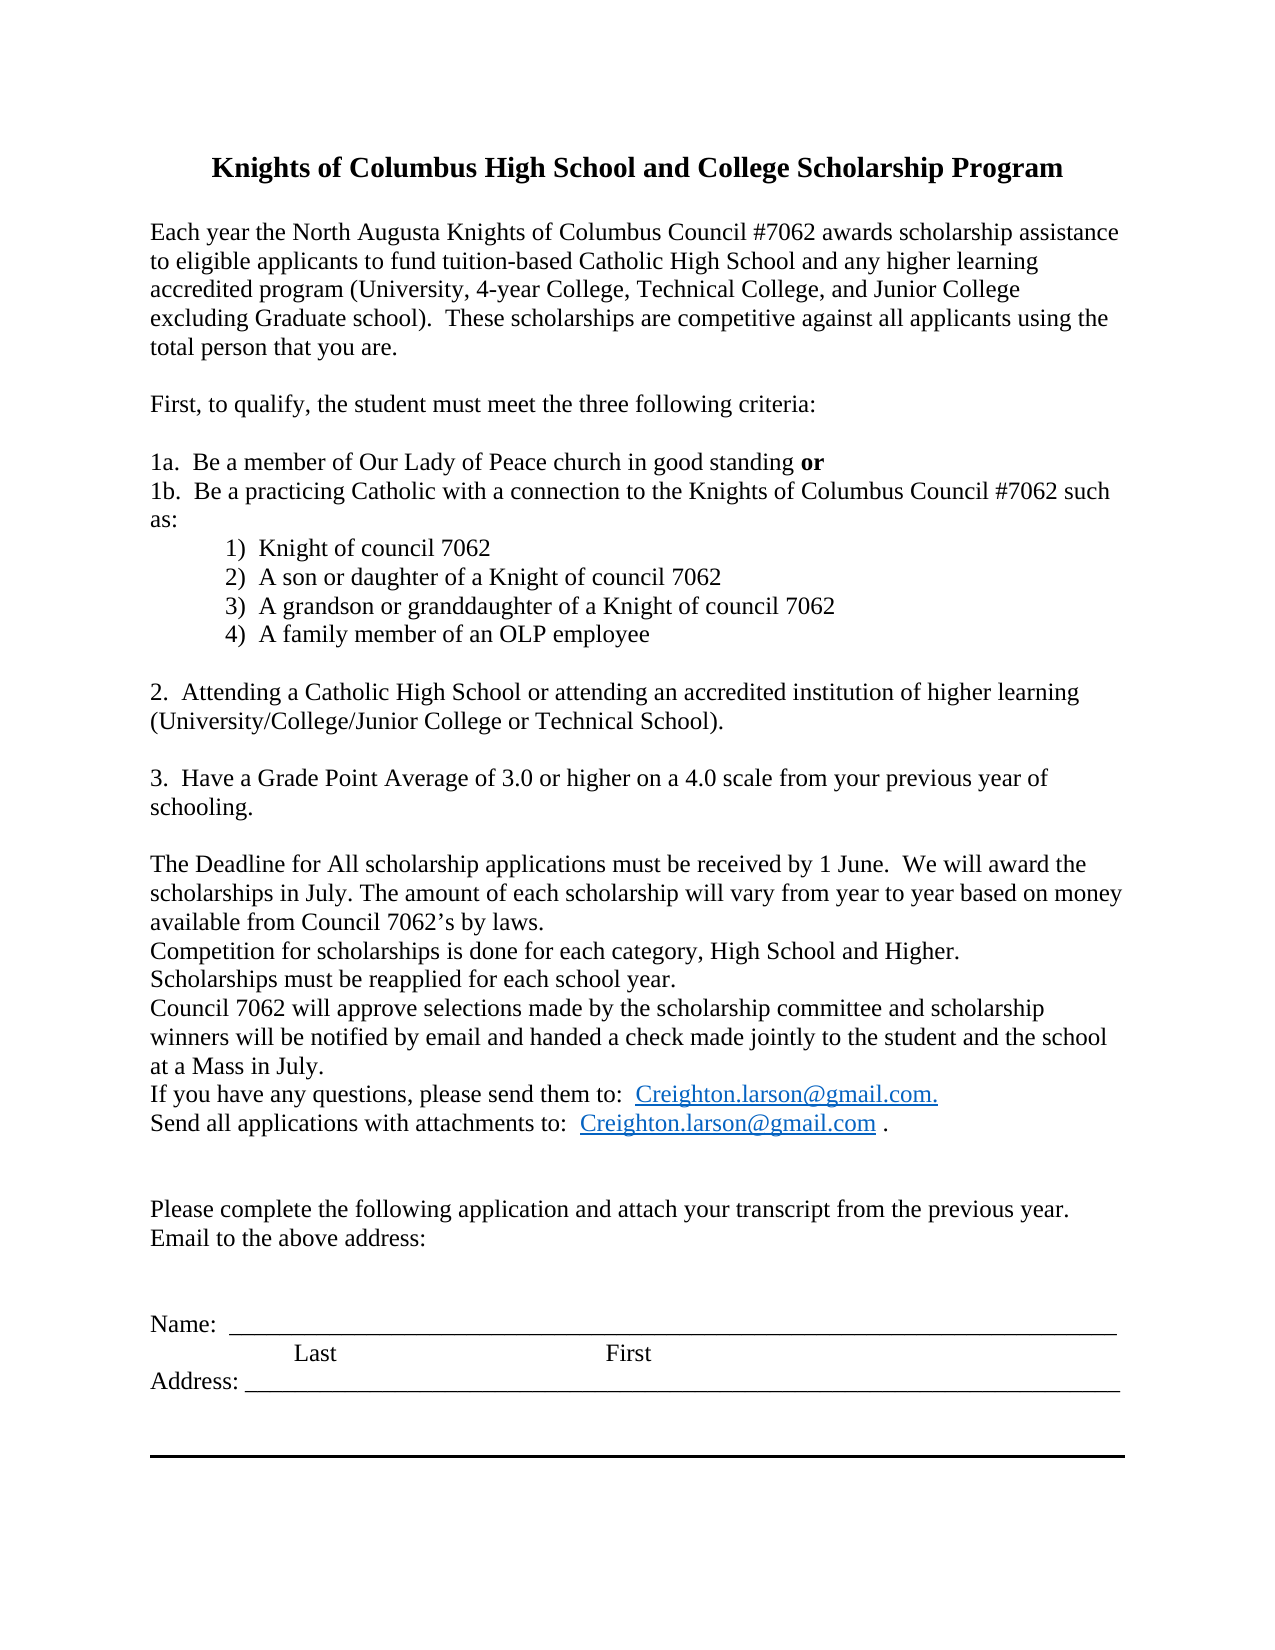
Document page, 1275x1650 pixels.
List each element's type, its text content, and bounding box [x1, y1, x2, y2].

text Council 7062 will approve selections made by the scholarship committee and scholarship winners will be notified by email and handed a check made jointly to the student and the school at a Mass in July. [150, 993, 1125, 1079]
text 2. Attending a Catholic High School or attending an accredited institution of higher learning (University/College/Junior College or Technical School). [150, 677, 1125, 734]
text 4) A family member of an OLP employee [150, 619, 1125, 648]
text Address: ______________________________________________________________________ [150, 1366, 1125, 1395]
text If you have any questions, please send them to: Creighton.larson@gmail.com. [150, 1079, 1125, 1108]
text The Deadline for All scholarship applications must be received by 1 June. We will award the scholarships in July. The amount of each scholarship will vary from year to year based on money available from Council 7062’s by laws. [150, 849, 1125, 936]
text 2) A son or daughter of a Knight of council 7062 [150, 562, 1125, 591]
text 1b. Be a practicing Catholic with a connection to the Knights of Columbus Council #7062 such as: [150, 476, 1125, 533]
text Last First [150, 1338, 1125, 1366]
text Competition for scholarships is done for each category, High School and Higher. [150, 936, 1125, 964]
text 1a. Be a member of Our Lady of Peace church in good standing or [150, 447, 1125, 476]
text Name: _______________________________________________________________________ [150, 1309, 1125, 1338]
text 1) Knight of council 7062 [150, 533, 1125, 562]
text Knights of Columbus High School and College Scholarship Program [150, 150, 1125, 183]
text First, to qualify, the student must meet the three following criteria: [150, 389, 1125, 418]
text Send all applications with attachments to: Creighton.larson@gmail.com . [150, 1108, 1125, 1137]
text Please complete the following application and attach your transcript from the previous year. Email to the above address: [150, 1194, 1125, 1252]
text Scholarships must be reapplied for each school year. [150, 964, 1125, 993]
text 3) A grandson or granddaughter of a Knight of council 7062 [150, 591, 1125, 619]
text 3. Have a Grade Point Average of 3.0 or higher on a 4.0 scale from your previous year of schooling. [150, 763, 1125, 821]
text Each year the North Augusta Knights of Columbus Council #7062 awards scholarship assistance to eligible applicants to fund tuition-based Catholic High School and any higher learning accredited program (University, 4-year College, Technical College, and Junior College excluding Graduate school). These scholarships are competitive against all applicants using the total person that you are. [150, 217, 1125, 361]
